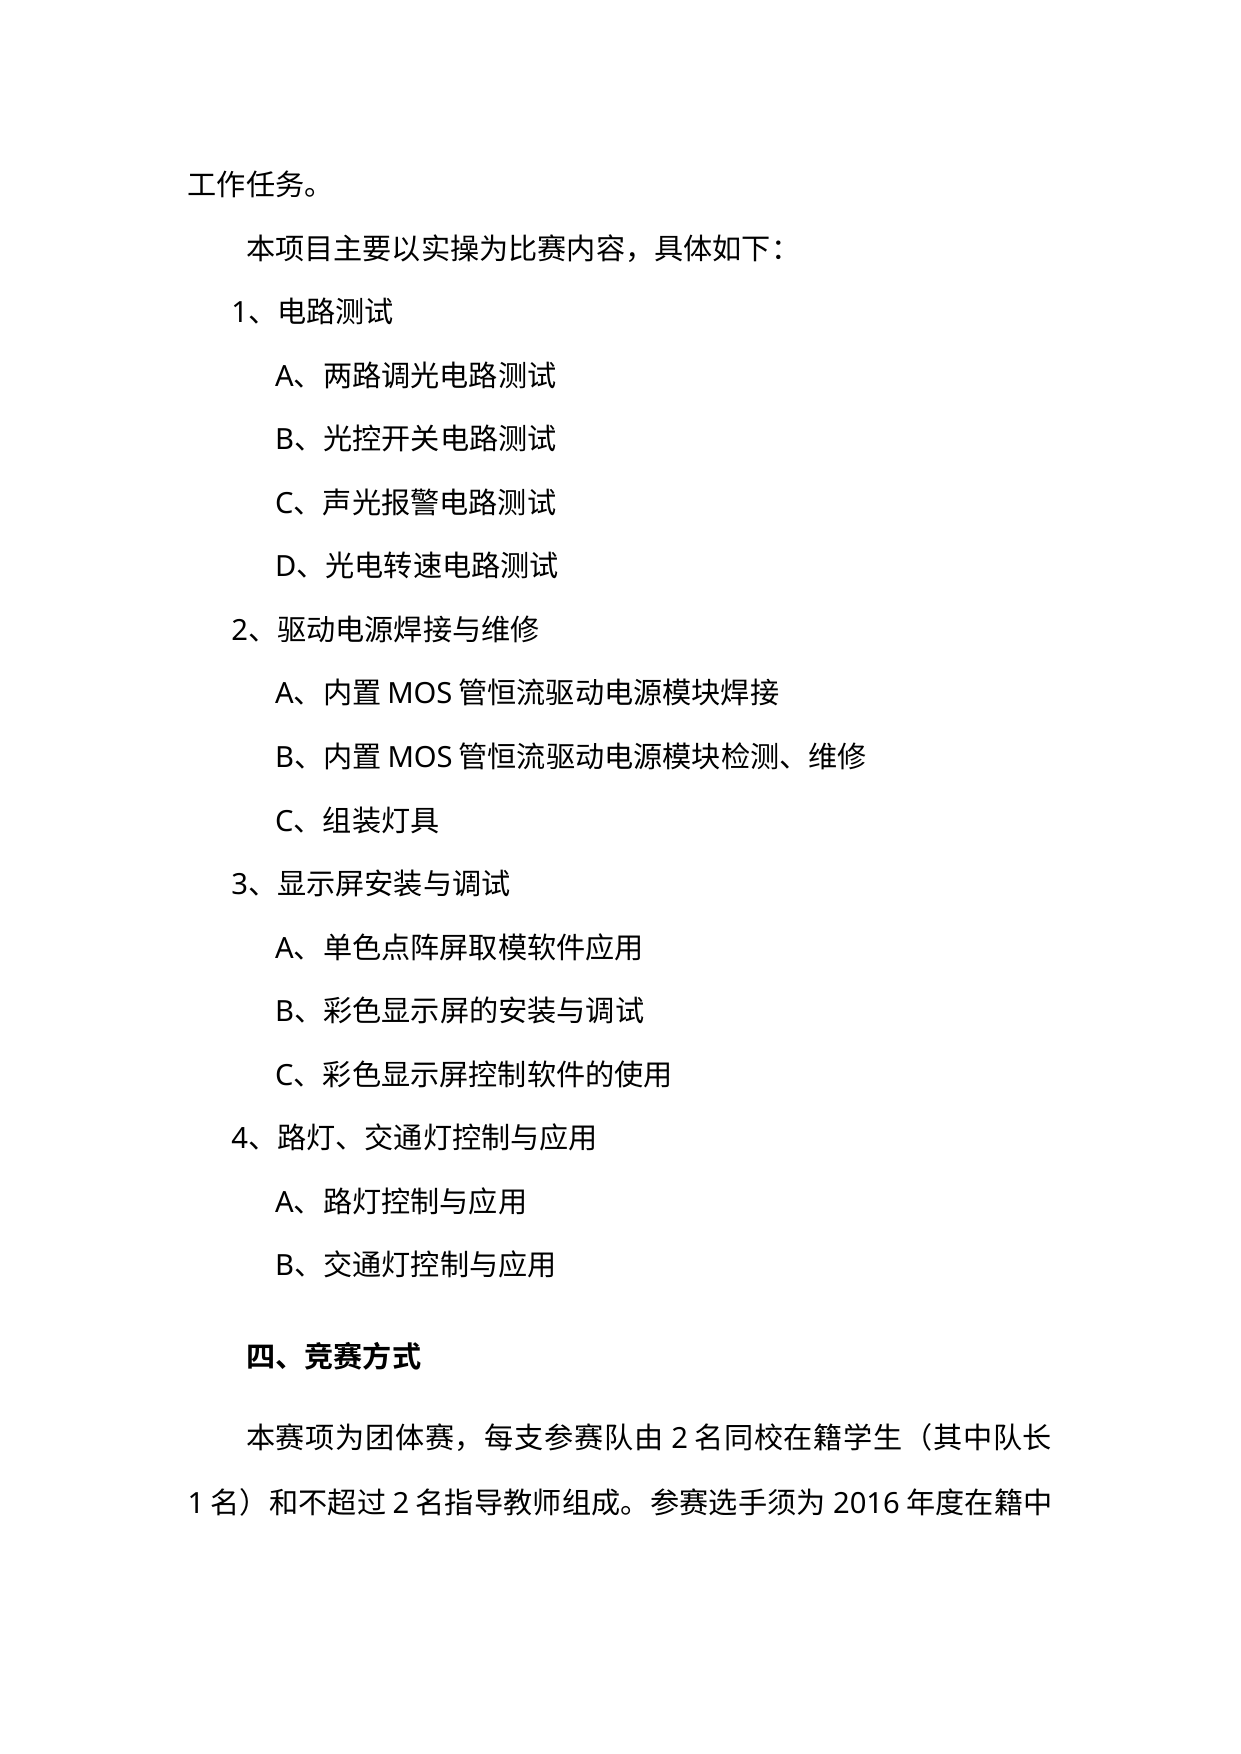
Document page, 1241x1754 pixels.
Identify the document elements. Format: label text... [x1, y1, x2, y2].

subtitle 竞赛方式 [187, 1322, 1053, 1387]
list 彩色显示屏控制软件的使用 [231, 1051, 1053, 1094]
text B、交通灯控制与应用 [231, 1242, 1053, 1284]
text A、路灯控制与应用 [231, 1178, 1053, 1221]
text B、内置MOS管恒流驱动电源模块检测、维修 [231, 734, 1053, 776]
text C、组装灯具 [231, 797, 1053, 839]
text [187, 162, 1053, 204]
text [187, 1403, 1053, 1533]
text A、内置MOS管恒流驱动电源模块焊接 [231, 670, 1053, 712]
list 单色点阵屏取模软件应用 [231, 924, 1053, 967]
text 本项目主要以实操为比赛内容，具体如下： [187, 225, 1053, 268]
list 彩色显示屏的安装与调试 [231, 988, 1053, 1030]
text 1、电路测试 [187, 289, 1053, 331]
text 3、显示屏安装与调试 [187, 861, 1053, 903]
text 4、路灯、交通灯控制与应用 [187, 1115, 1053, 1157]
text B、光控开关电路测试 [231, 416, 1053, 458]
text D、光电转速电路测试 [231, 543, 1053, 585]
text C、声光报警电路测试 [231, 479, 1053, 522]
text A、两路调光电路测试 [187, 352, 1053, 395]
text 2、驱动电源焊接与维修 [187, 607, 1053, 649]
